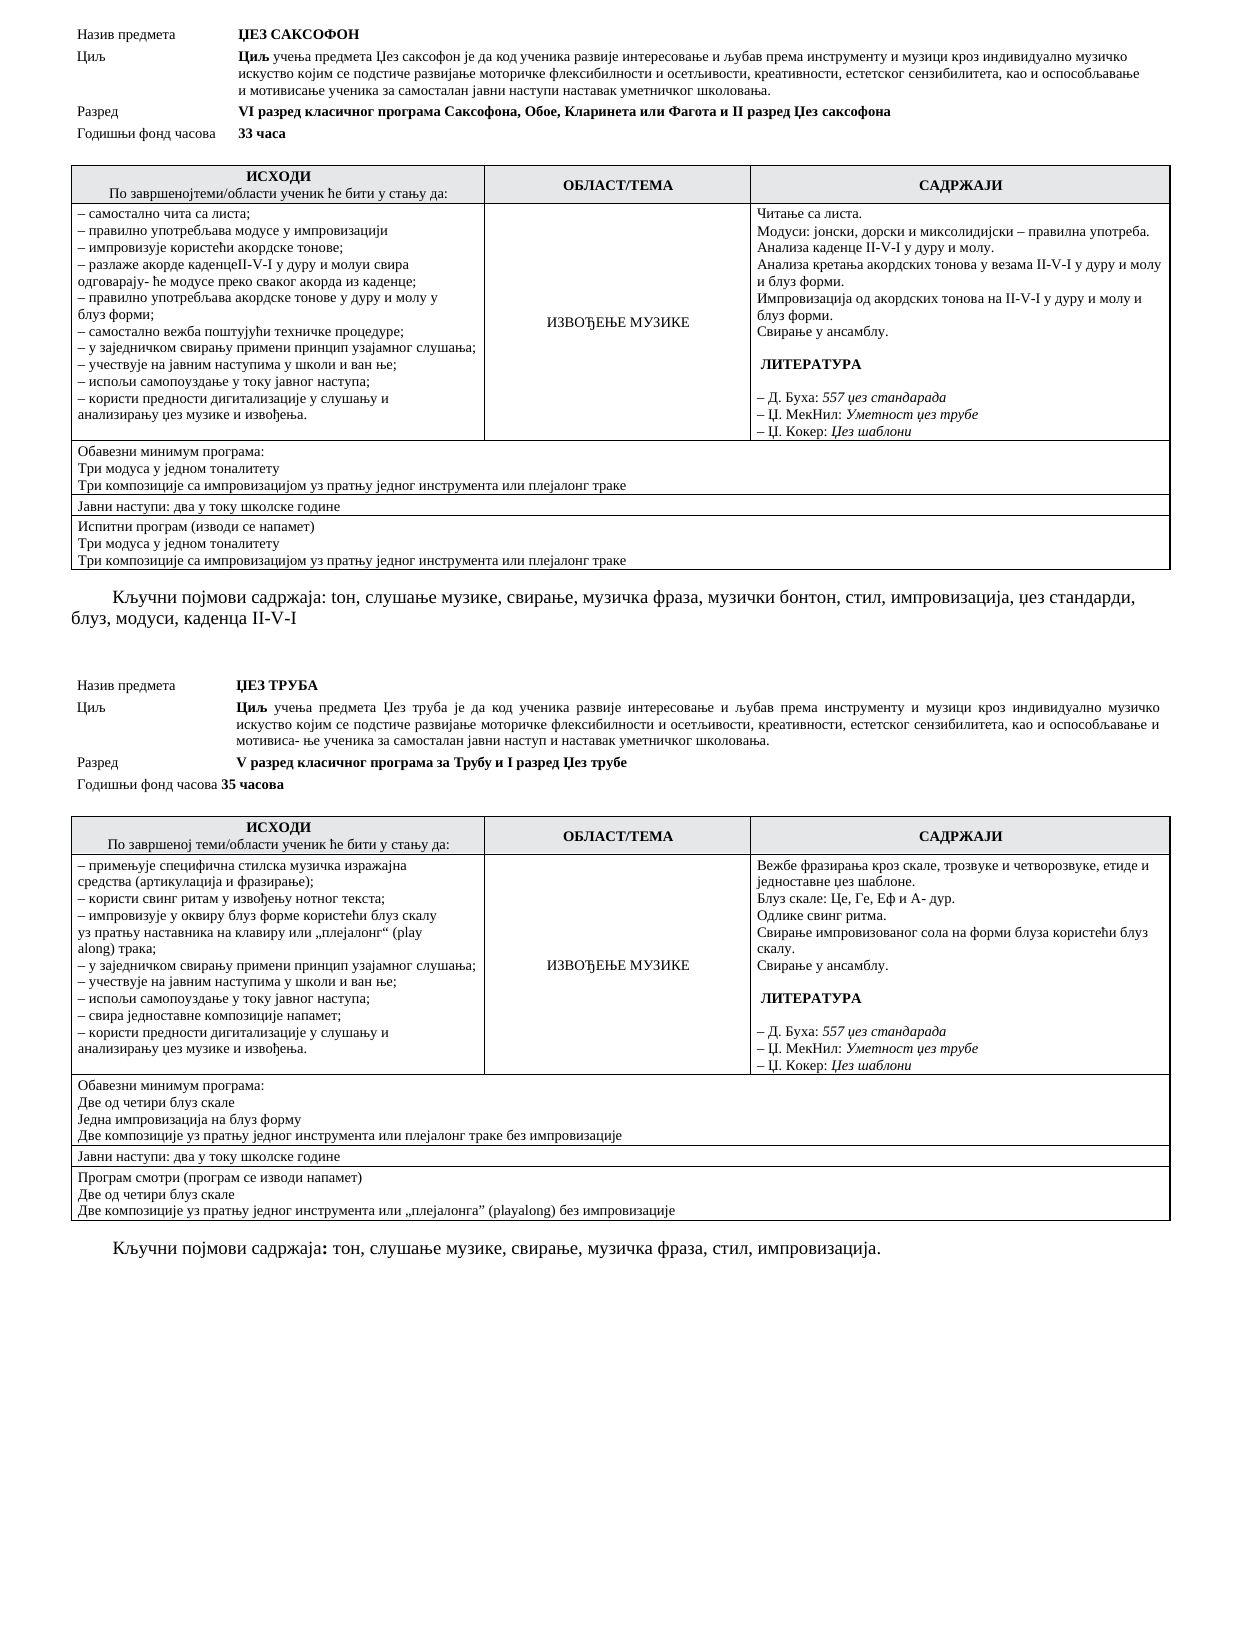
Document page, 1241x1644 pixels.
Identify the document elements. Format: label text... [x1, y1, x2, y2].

text Годишњи фонд часова 33 часа [77, 125, 1182, 142]
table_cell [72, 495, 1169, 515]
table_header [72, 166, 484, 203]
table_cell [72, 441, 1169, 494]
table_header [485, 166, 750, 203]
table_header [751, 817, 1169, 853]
text Кључни појмови садржаја: тон, слушање музике, свирање, музичка фраза, стил, импровизација. [112, 1237, 1182, 1259]
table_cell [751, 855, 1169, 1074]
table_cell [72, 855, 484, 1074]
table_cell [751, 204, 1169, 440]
text Кључни појмови садржаја: tон, слушање музике, свирање, музичка фраза, музички бонтон, стил, импровизација, џез стандарди, блуз, модуси, каденца II-V-I [71, 587, 1170, 628]
text Циљ Циљ учења предмета Џез саксофон је да код ученика рaзвиjе интeрeсoвaње и љубав према инструменту и музици кроз индивидуално музичко искуство којим се подстиче развијање моторичке флексибилности и осетљивости, креативности, естетског сензибилитета, као и оспособљавање и мотивисање ученика за самосталан јавни наступи наставак уметничког школовања. [77, 48, 1150, 98]
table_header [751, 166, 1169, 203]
text Циљ Циљ учења предмета Џез труба је да код ученика рaзвиjе интeрeсoвaње и љубав према инструменту и музици кроз индивидуално музичко искуство којим се подстиче развијање моторичке флексибилности и осетљивости, креативности, естетског сензибилитета, као и оспособљавање и мотивиса- ње ученика за самосталан јавни наступ и наставак уметничког школовања. [77, 699, 1160, 749]
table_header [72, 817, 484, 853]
text Назив предмета ЏЕЗ ТРУБА [77, 677, 1182, 693]
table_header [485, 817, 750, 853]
text Разред V разред класичнoг програма за Трубу и I разред Џез трубе [77, 754, 1182, 771]
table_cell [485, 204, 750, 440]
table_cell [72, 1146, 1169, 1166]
text Разред VI разред класичнoг програма Саксофона, Обое, Кларинета или Фагота и II разред Џез саксофона [77, 103, 1182, 120]
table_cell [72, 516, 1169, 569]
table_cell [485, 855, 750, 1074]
text Годишњи фонд часова 35 часова [77, 776, 1182, 793]
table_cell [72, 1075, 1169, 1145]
text Назив предмета ЏЕЗ САКСОФОН [77, 26, 1182, 43]
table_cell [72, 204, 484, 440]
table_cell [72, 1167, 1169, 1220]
